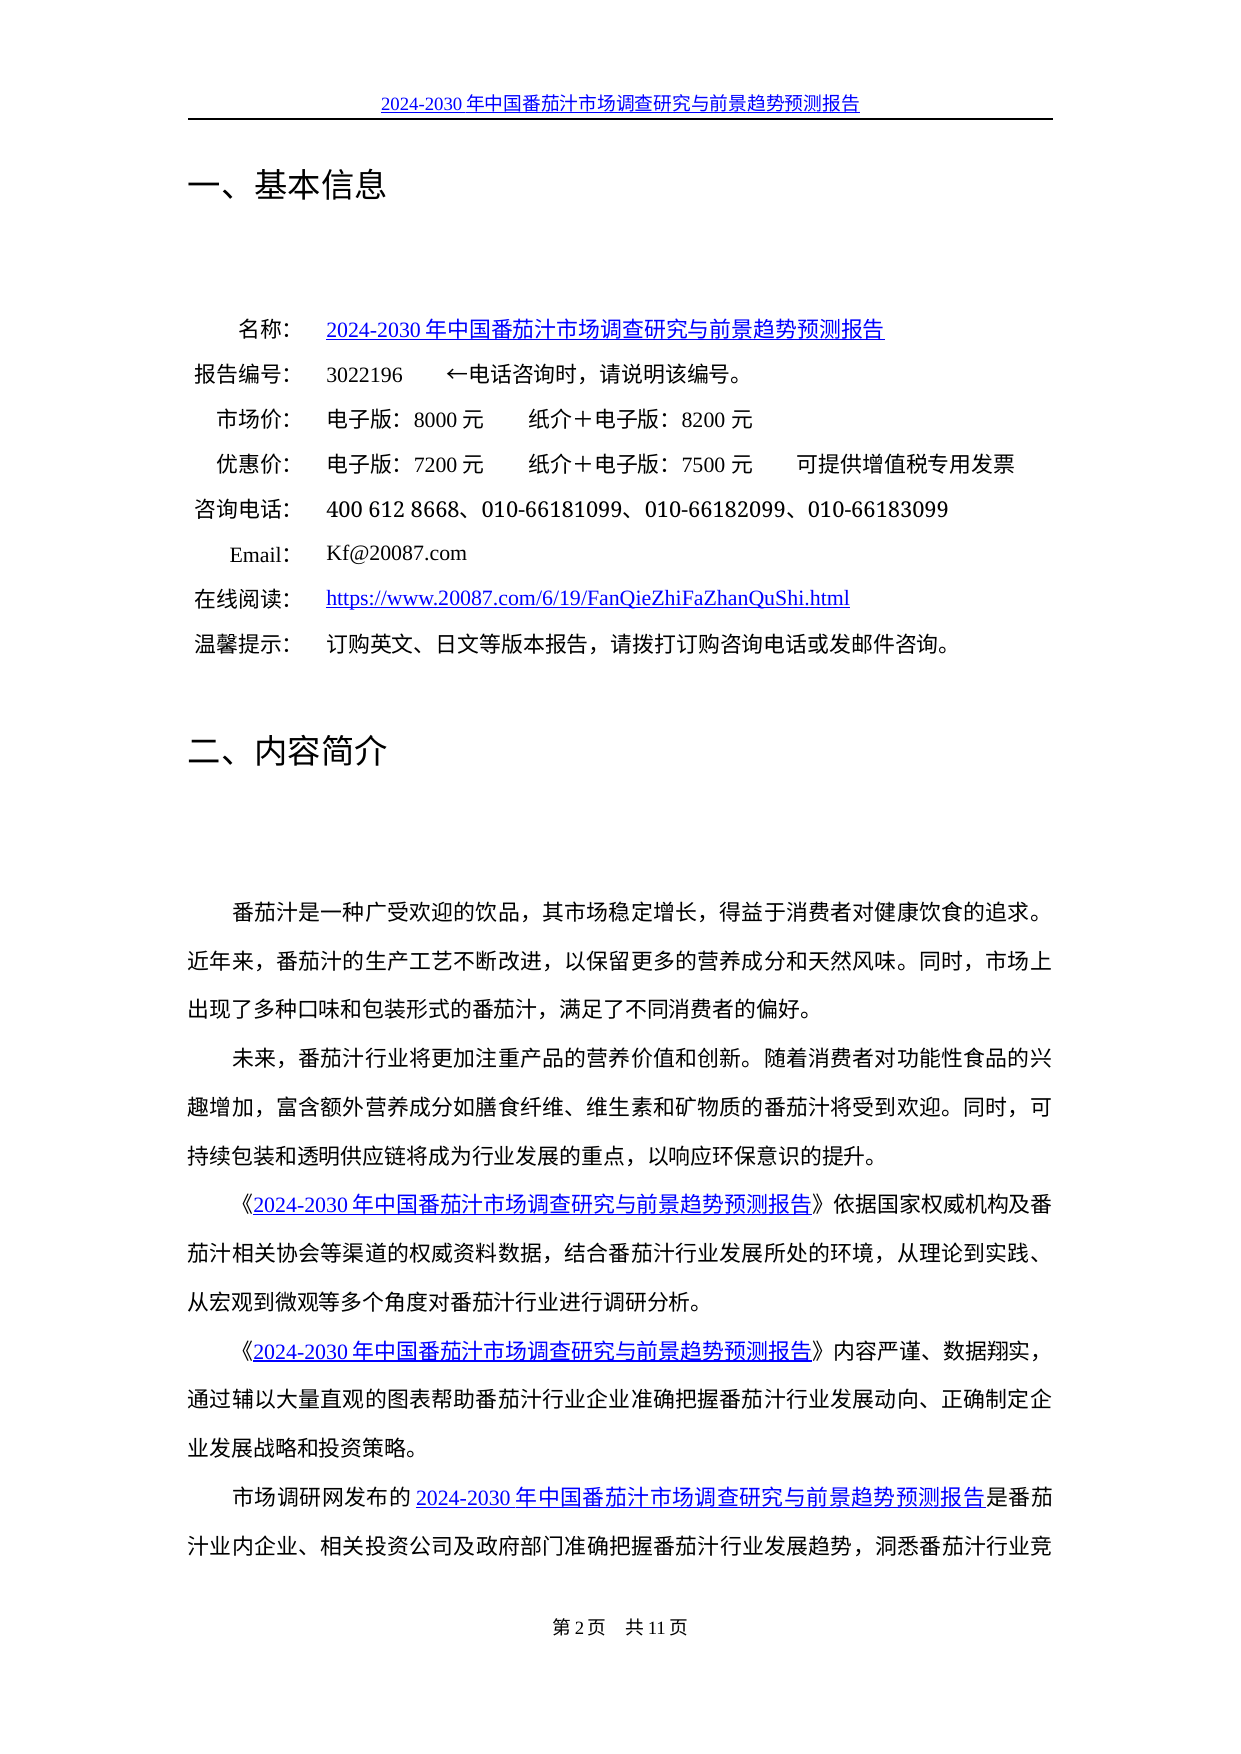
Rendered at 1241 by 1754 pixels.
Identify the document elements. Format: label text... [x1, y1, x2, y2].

table_cell 3022196 ←电话咨询时，请说明该编号。 [315, 357, 1073, 402]
table_cell 优惠价： [167, 447, 315, 492]
table_cell Email： [167, 537, 315, 582]
table_cell 在线阅读： [167, 582, 315, 627]
table_cell 温馨提示： [167, 627, 315, 672]
table_cell 咨询电话： [167, 492, 315, 537]
table_cell 订购英文、日文等版本报告，请拨打订购咨询电话或发邮件咨询。 [315, 627, 1073, 672]
table_cell [315, 582, 1073, 627]
table_cell 电子版：7200 元 纸介＋电子版：7500 元 可提供增值税专用发票 [315, 447, 1073, 492]
table_cell 电子版：8000 元 纸介＋电子版：8200 元 [315, 402, 1073, 447]
title 二、内容简介 [187, 717, 1053, 782]
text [187, 894, 1053, 1561]
table_header 2024-2030年中国番茄汁市场调查研究与前景趋势预测报告 [315, 312, 1073, 357]
title 一、基本信息 [187, 150, 1053, 215]
table_cell 400 612 8668、010-66181099、010-66182099、010-66183099 [315, 492, 1073, 537]
table_header 名称： [167, 312, 315, 357]
table_cell 报告编号： [167, 357, 315, 402]
table_cell 市场价： [167, 402, 315, 447]
table_cell Kf@20087.com [315, 537, 1073, 582]
